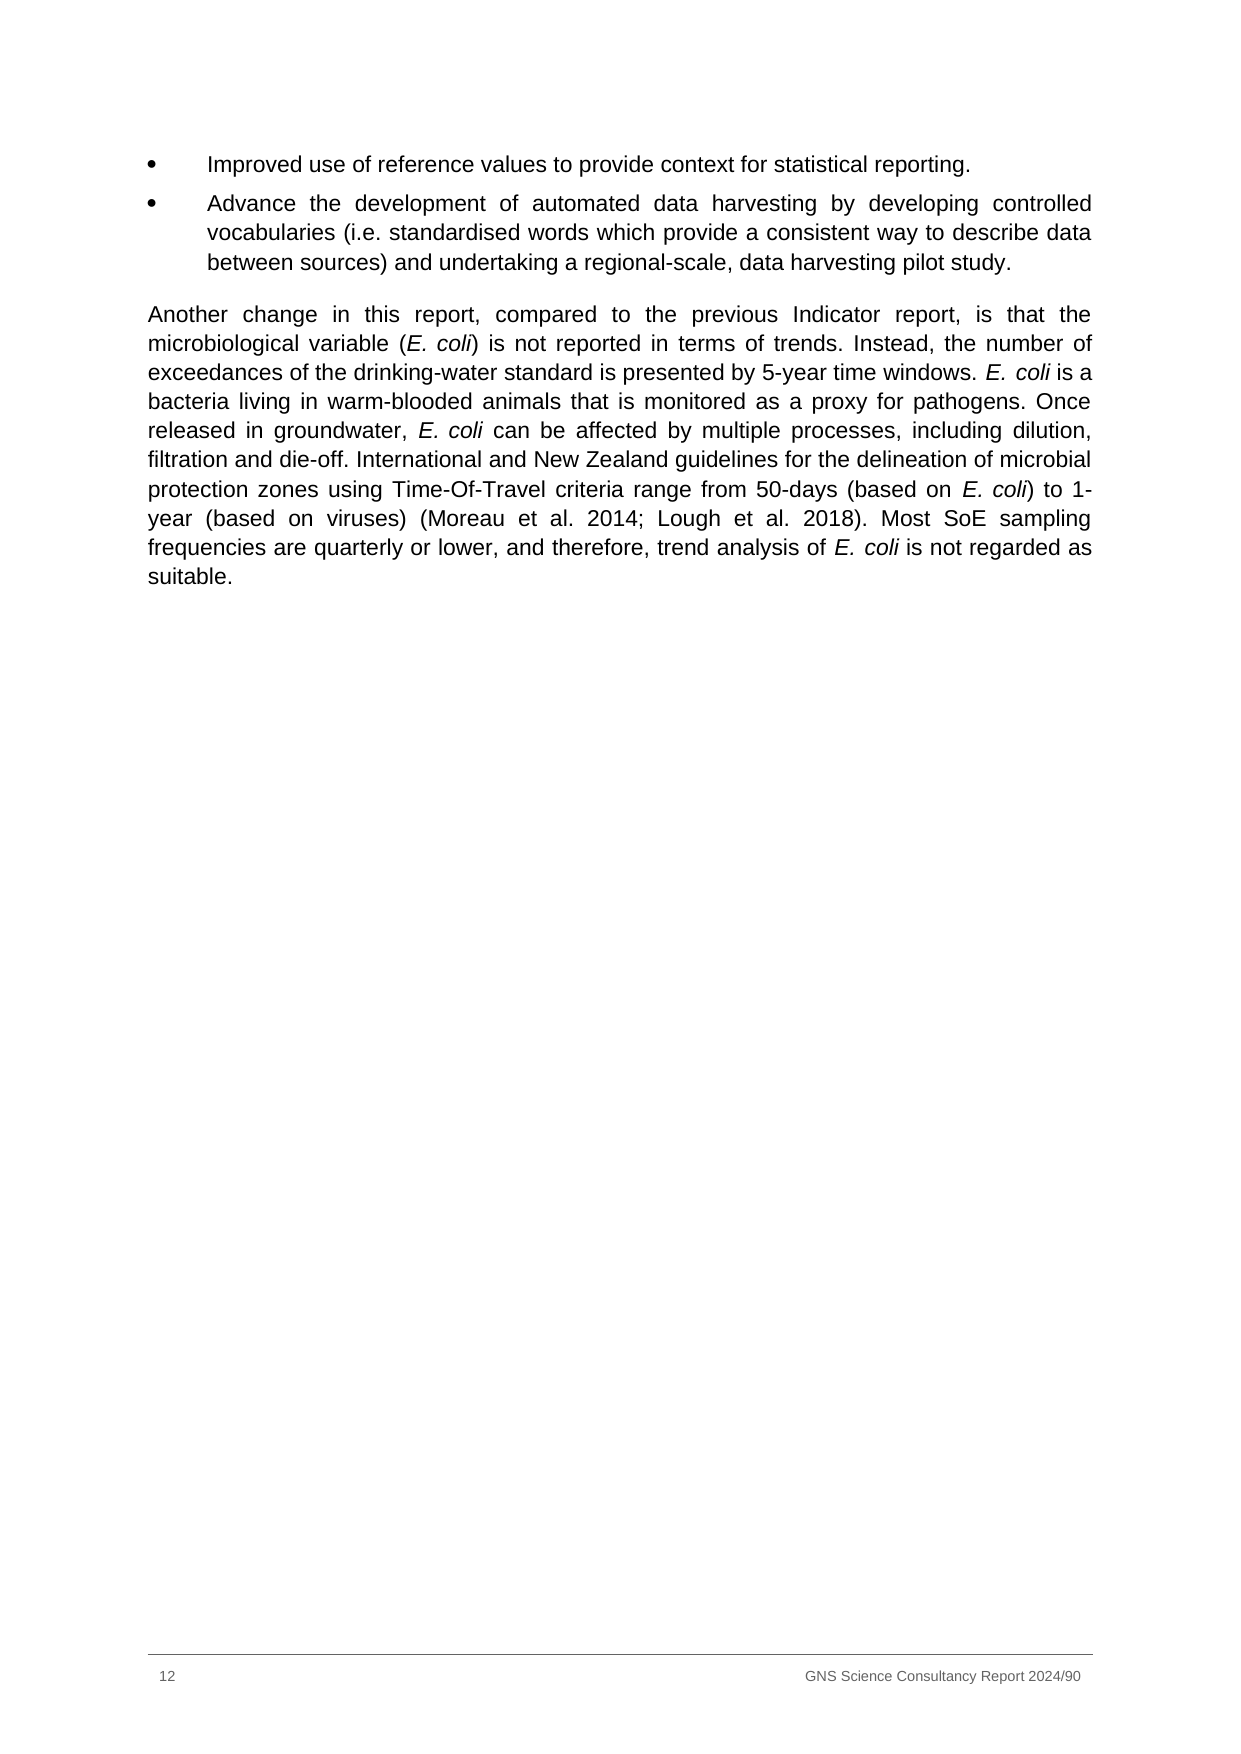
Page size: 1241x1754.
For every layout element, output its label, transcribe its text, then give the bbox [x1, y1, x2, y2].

list Improved use of reference values to provide context for statistical reporting. [148, 148, 1092, 177]
text Another change in this report, compared to the previous Indicator report, is that the microbiological variable (E. coli) is not reported in terms of trends. Instead, the number of exceedances of the drinking-water standard is presented by 5-year time windows. E. coli is a bacteria living in warm-blooded animals that is monitored as a proxy for pathogens. Once released in groundwater, E. coli can be affected by multiple processes, including dilution, filtration and die-off. International and New Zealand guidelines for the delineation of microbial protection zones using Time-Of-Travel criteria range from 50-days (based on E. coli) to 1-year (based on viruses) (Moreau et al. 2014; Lough et al. 2018). Most SoE sampling frequencies are quarterly or lower, and therefore, trend analysis of E. coli is not regarded as suitable. [148, 298, 1092, 589]
list Advance the development of automated data harvesting by developing controlled vocabularies (i.e. standardised words which provide a consistent way to describe data between sources) and undertaking a regional-scale, data harvesting pilot study. [148, 187, 1092, 275]
